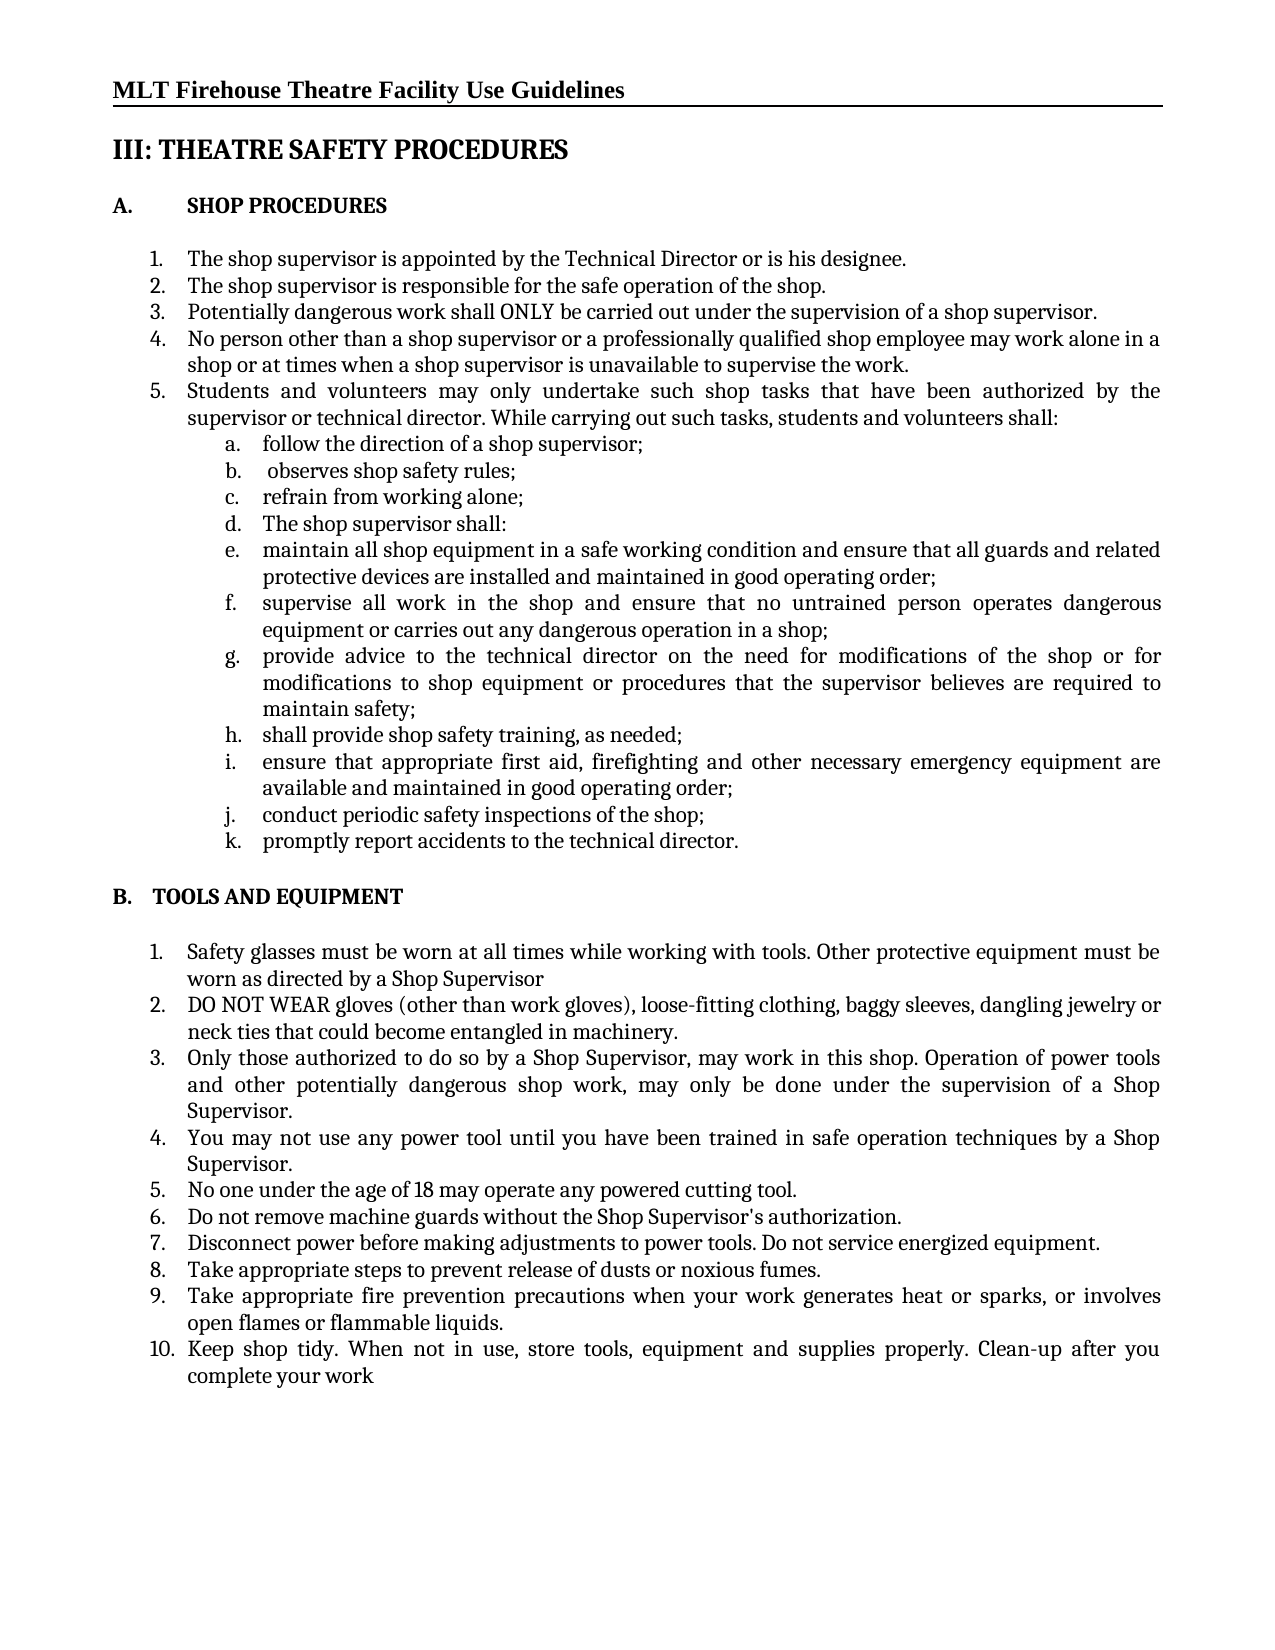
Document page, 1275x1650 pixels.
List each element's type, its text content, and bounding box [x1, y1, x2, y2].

list promptly report accidents to the technical director. [225, 828, 1162, 854]
text B. TOOLS AND EQUIPMENT [112, 884, 1162, 910]
list The shop supervisor is responsible for the safe operation of the shop. [150, 272, 1162, 299]
list follow the direction of a shop supervisor; [225, 431, 1162, 458]
list No one under the age of 18 may operate any powered cutting tool. [150, 1177, 1162, 1204]
list Safety glasses must be worn at all times while working with tools. Other protective equipment must be worn as directed by a Shop Supervisor [150, 939, 1162, 992]
list ensure that appropriate first aid, firefighting and other necessary emergency equipment are available and maintained in good operating order; [225, 749, 1162, 802]
list III: THEATRE SAFETY PROCEDURES [112, 133, 1162, 167]
list You may not use any power tool until you have been trained in safe operation techniques by a Shop Supervisor. [150, 1124, 1162, 1177]
list Do not remove machine guards without the Shop Supervisor's authorization. [150, 1204, 1162, 1230]
list provide advice to the technical director on the need for modifications of the shop or for modifications to shop equipment or procedures that the supervisor believes are required to maintain safety; [225, 643, 1162, 722]
list No person other than a shop supervisor or a professionally qualified shop employee may work alone in a shop or at times when a shop supervisor is unavailable to supervise the work. [150, 325, 1162, 378]
list supervise all work in the shop and ensure that no untrained person operates dangerous equipment or carries out any dangerous operation in a shop; [225, 590, 1162, 643]
list Take appropriate steps to prevent release of dusts or noxious fumes. [150, 1257, 1162, 1283]
list The shop supervisor shall: [225, 511, 1162, 537]
list Students and volunteers may only undertake such shop tasks that have been authorized by the supervisor or technical director. While carrying out such tasks, students and volunteers shall: [150, 378, 1162, 431]
list Keep shop tidy. When not in use, store tools, equipment and supplies properly. Clean-up after you complete your work [150, 1336, 1162, 1389]
list observes shop safety rules; [225, 458, 1162, 484]
list The shop supervisor is appointed by the Technical Director or is his designee. [150, 246, 1162, 272]
text A. SHOP PROCEDURES [112, 193, 1162, 219]
list Take appropriate fire prevention precautions when your work generates heat or sparks, or involves open flames or flammable liquids. [150, 1283, 1162, 1336]
list conduct periodic safety inspections of the shop; [225, 802, 1162, 828]
list Only those authorized to do so by a Shop Supervisor, may work in this shop. Operation of power tools and other potentially dangerous shop work, may only be done under the supervision of a Shop Supervisor. [150, 1045, 1162, 1124]
list Disconnect power before making adjustments to power tools. Do not service energized equipment. [150, 1230, 1162, 1257]
list shall provide shop safety training, as needed; [225, 722, 1162, 749]
list DO NOT WEAR gloves (other than work gloves), loose-fitting clothing, baggy sleeves, dangling jewelry or neck ties that could become entangled in machinery. [150, 992, 1162, 1045]
list refrain from working alone; [225, 484, 1162, 511]
list Potentially dangerous work shall ONLY be carried out under the supervision of a shop supervisor. [150, 299, 1162, 325]
list maintain all shop equipment in a safe working condition and ensure that all guards and related protective devices are installed and maintained in good operating order; [225, 537, 1162, 590]
